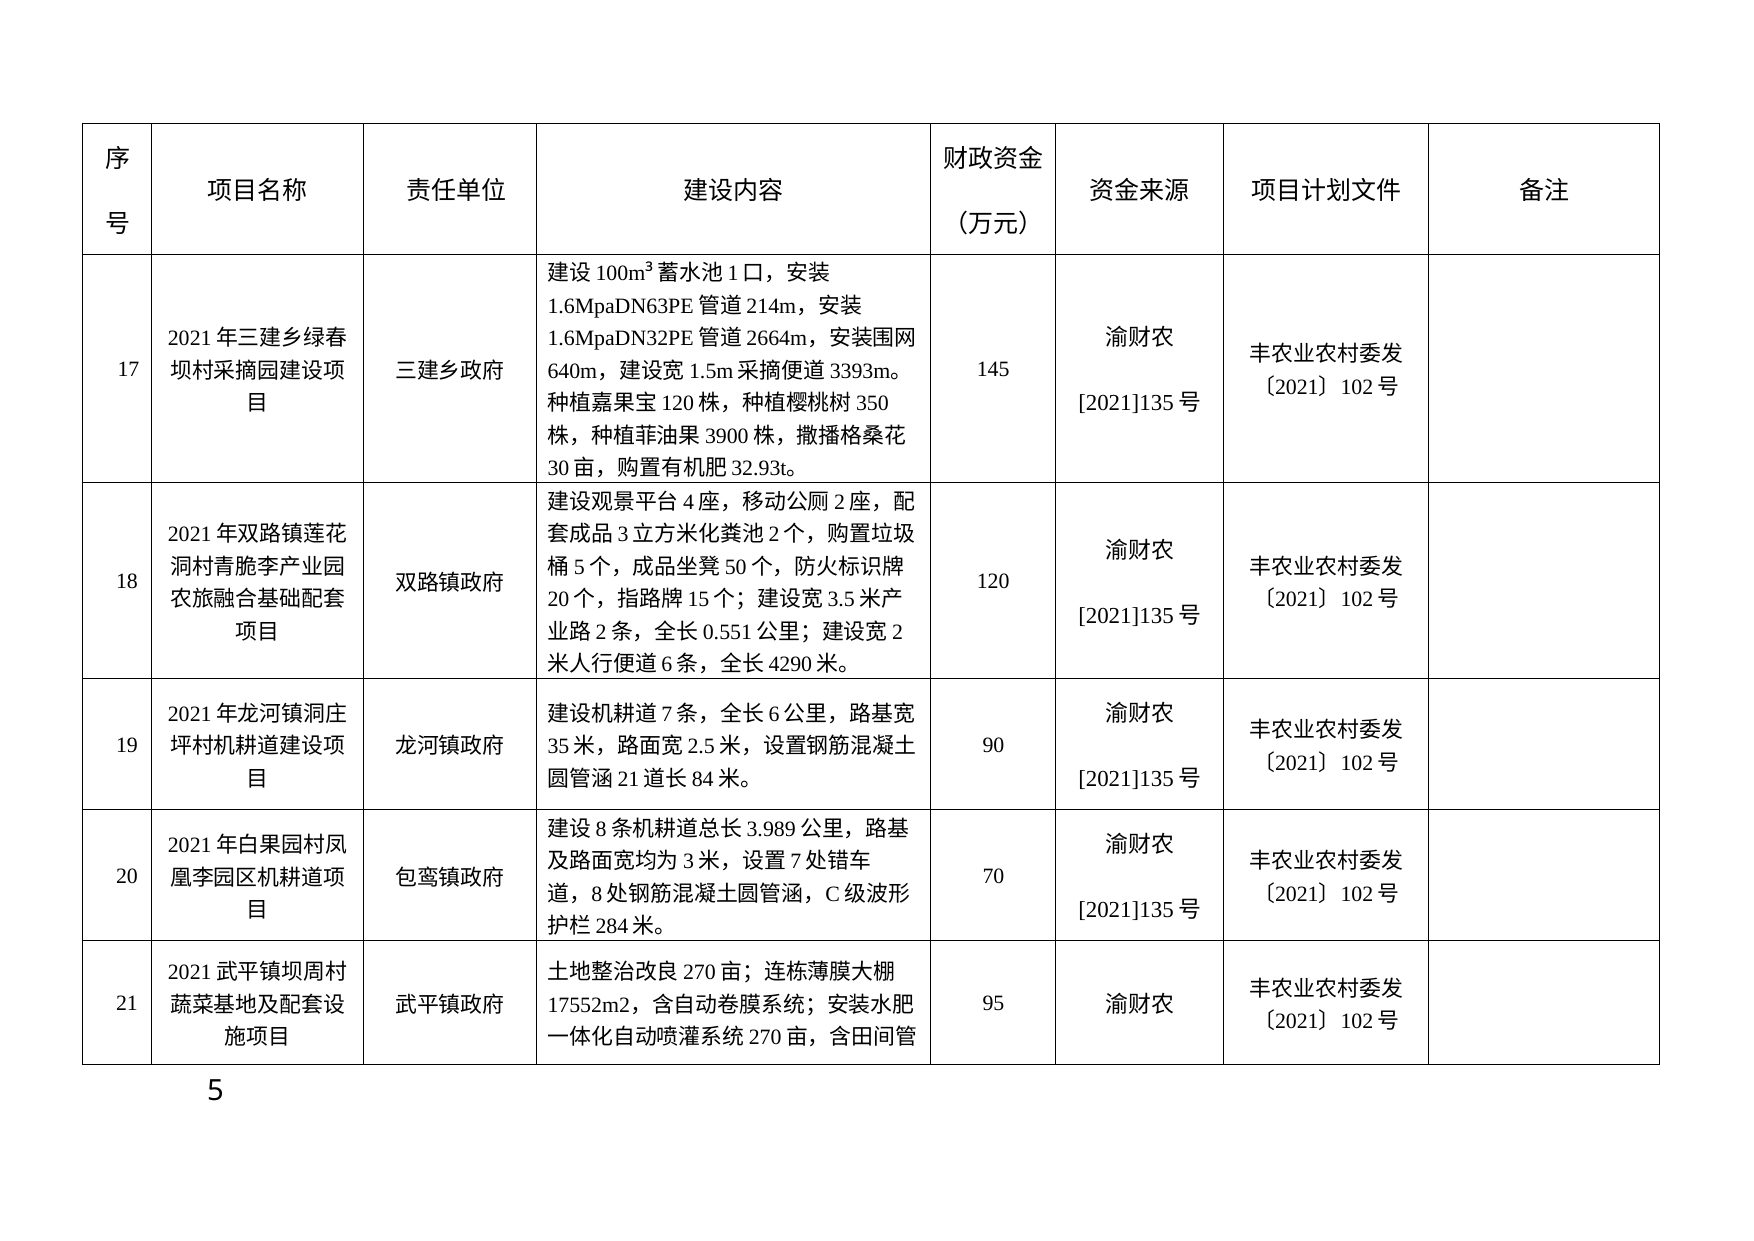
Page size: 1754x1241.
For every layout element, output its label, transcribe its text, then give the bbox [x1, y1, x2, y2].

table_cell 丰农业农村委发〔2021〕102号 [1224, 483, 1428, 678]
table_header 项目名称 [152, 124, 363, 254]
table_cell 渝财农[2021]135号 [1056, 941, 1223, 1064]
table_cell 渝财农[2021]135号 [1056, 255, 1223, 482]
table_cell 21 [83, 941, 151, 1064]
table_cell 建设机耕道7条，全长6公里，路基宽35米，路面宽2.5米，设置钢筋混凝土圆管涵21道长84米。 [537, 679, 930, 809]
table_cell 95 [931, 941, 1055, 1064]
table_cell 70 [931, 810, 1055, 940]
table_cell [1429, 679, 1659, 809]
table_cell 包鸾镇政府 [364, 810, 536, 940]
table_cell 丰农业农村委发〔2021〕102号 [1224, 255, 1428, 482]
table_cell 双路镇政府 [364, 483, 536, 678]
table_header 建设内容 [537, 124, 930, 254]
table_header 资金来源 [1056, 124, 1223, 254]
table_cell 19 [83, 679, 151, 809]
table_cell 建设观景平台4座，移动公厕2座，配套成品3立方米化粪池2个，购置垃圾桶5个，成品坐凳50个，防火标识牌20个，指路牌15个；建设宽3.5米产业路2条，全长0.551公里；建设宽2米人行便道6条，全长4290米。 [537, 483, 930, 678]
table_cell 武平镇政府 [364, 941, 536, 1064]
table_cell 龙河镇政府 [364, 679, 536, 809]
table_cell 90 [931, 679, 1055, 809]
table_cell 18 [83, 483, 151, 678]
table_cell 2021年双路镇莲花洞村青脆李产业园农旅融合基础配套项目 [152, 483, 363, 678]
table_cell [537, 941, 930, 1064]
table_cell 建设100m³蓄水池1口，安装1.6MpaDN63PE管道214m，安装1.6MpaDN32PE管道2664m，安装围网640m，建设宽1.5m采摘便道3393m。种植嘉果宝120株，种植樱桃树350株，种植菲油果3900株，撒播格桑花30亩，购置有机肥32.93t。 [537, 255, 930, 482]
table_cell 丰农业农村委发〔2021〕102号 [1224, 679, 1428, 809]
table_cell 丰农业农村委发〔2021〕102号 [1224, 941, 1428, 1064]
table_cell [1429, 483, 1659, 678]
table_cell 145 [931, 255, 1055, 482]
table_cell 渝财农[2021]135号 [1056, 810, 1223, 940]
table_header 项目计划文件 [1224, 124, 1428, 254]
table_header 责任单位 [364, 124, 536, 254]
table_cell 渝财农[2021]135号 [1056, 679, 1223, 809]
table_cell 丰农业农村委发〔2021〕102号 [1224, 810, 1428, 940]
table_cell 建设8条机耕道总长3.989公里，路基及路面宽均为3米，设置7处错车道，8处钢筋混凝土圆管涵，C级波形护栏284米。 [537, 810, 930, 940]
table_header 财政资金（万元） [931, 124, 1055, 254]
table_cell [1429, 810, 1659, 940]
table_cell 渝财农[2021]135号 [1056, 483, 1223, 678]
table_cell 120 [931, 483, 1055, 678]
table_cell 2021武平镇坝周村蔬菜基地及配套设施项目 [152, 941, 363, 1064]
table_header 序号 [83, 124, 151, 254]
table_cell 2021年龙河镇洞庄坪村机耕道建设项目 [152, 679, 363, 809]
table_cell 三建乡政府 [364, 255, 536, 482]
table_cell 17 [83, 255, 151, 482]
table_cell [1429, 941, 1659, 1064]
table_cell [1429, 255, 1659, 482]
table_cell 2021年三建乡绿春坝村采摘园建设项目 [152, 255, 363, 482]
table_cell 2021年白果园村凤凰李园区机耕道项目 [152, 810, 363, 940]
table_cell 20 [83, 810, 151, 940]
table_header 备注 [1429, 124, 1659, 254]
